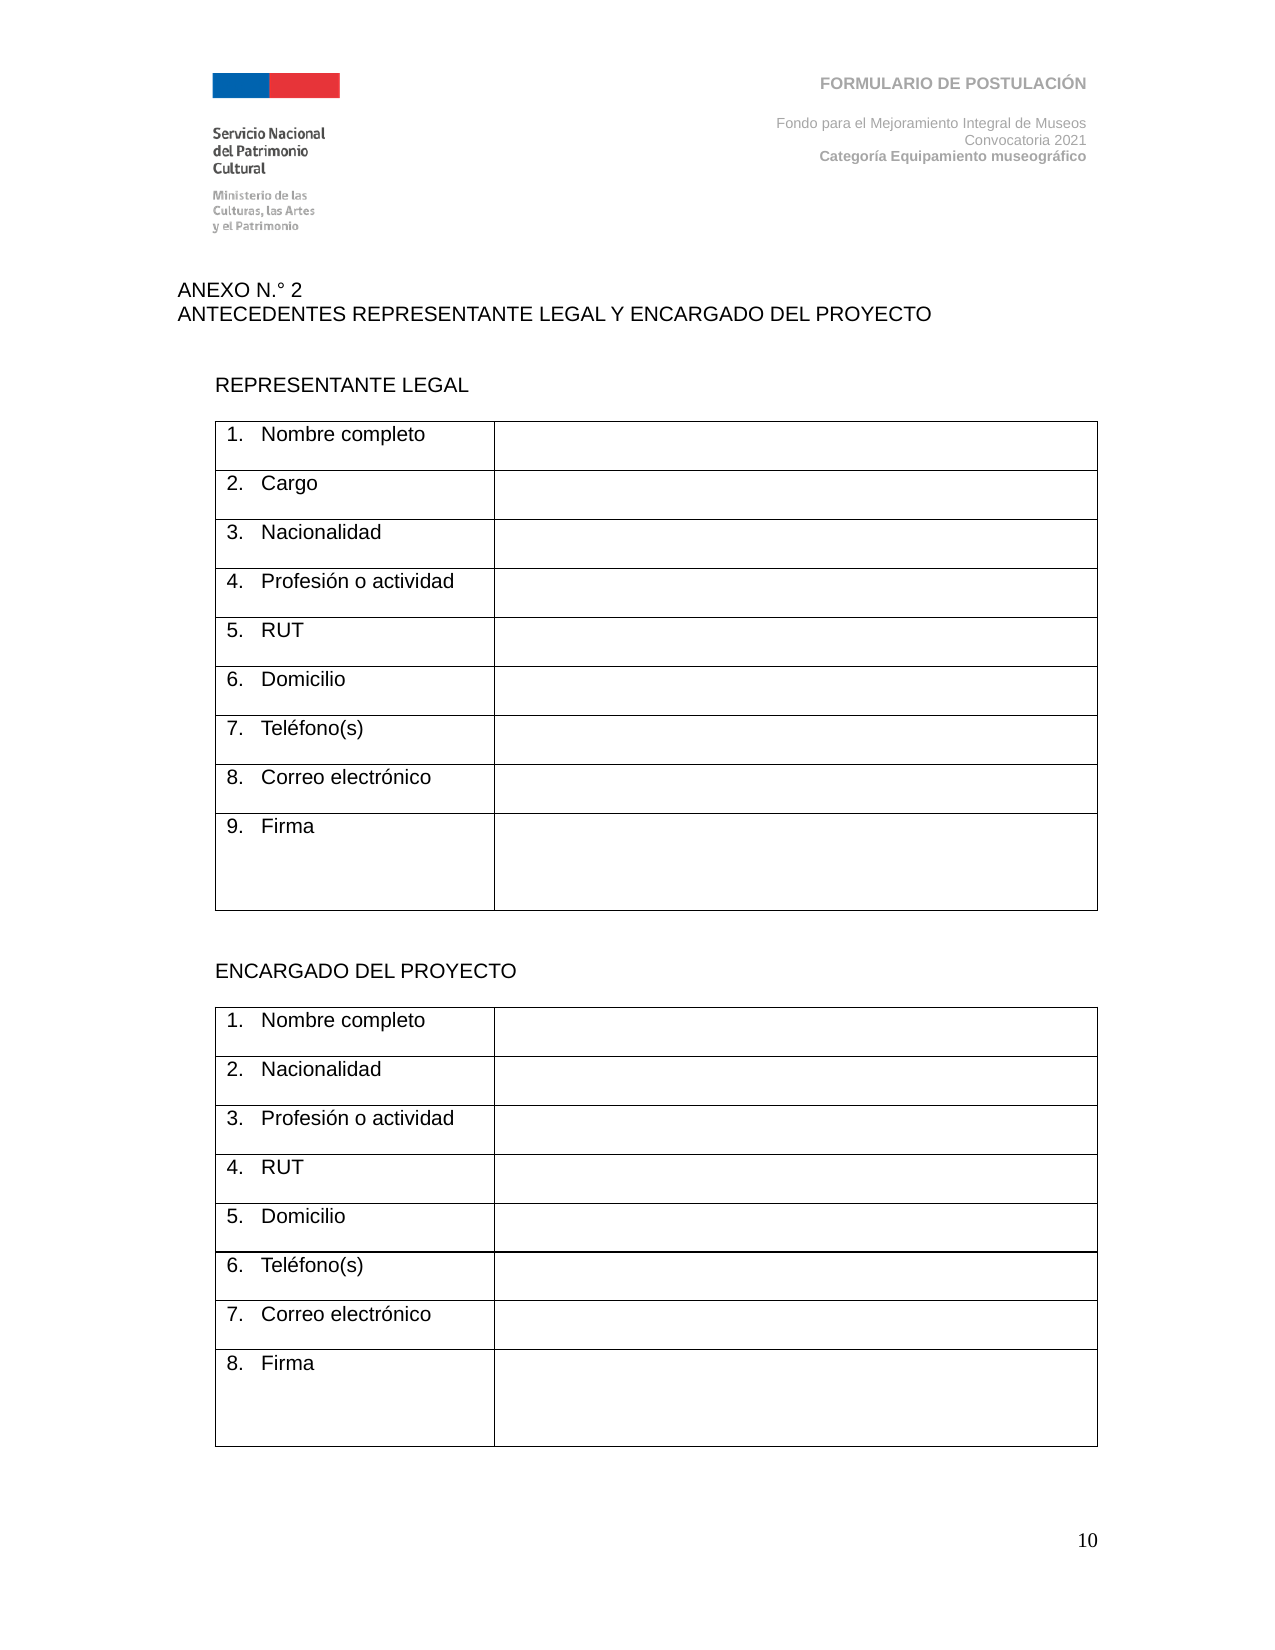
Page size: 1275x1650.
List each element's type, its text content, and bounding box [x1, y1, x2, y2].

table_cell [495, 1301, 1097, 1349]
table_cell 3. Profesión o actividad [216, 1106, 494, 1153]
table_header 1. Nombre completo [216, 1008, 494, 1056]
table_cell 4. Profesión o actividad [216, 569, 494, 617]
table_cell 3. Nacionalidad [216, 520, 494, 568]
text ANEXO N.° 2 [177, 277, 1098, 301]
table_cell 5. RUT [216, 618, 494, 666]
table_cell 6. Teléfono(s) [216, 1253, 494, 1300]
table_cell [495, 814, 1097, 910]
table_cell [495, 569, 1097, 617]
table_cell [495, 471, 1097, 519]
table_cell [495, 1155, 1097, 1202]
table_header 1. Nombre completo [216, 422, 494, 470]
table_cell [495, 1106, 1097, 1153]
table_cell 8. Correo electrónico [216, 765, 494, 813]
table_cell 7. Correo electrónico [216, 1301, 494, 1349]
table_cell [495, 716, 1097, 764]
table_cell 7. Teléfono(s) [216, 716, 494, 764]
table_cell [495, 1350, 1097, 1446]
table_cell 4. RUT [216, 1155, 494, 1202]
text ENCARGADO DEL PROYECTO [215, 959, 1098, 983]
table_cell [495, 520, 1097, 568]
table_cell 2. Cargo [216, 471, 494, 519]
table_cell [495, 1253, 1097, 1300]
table_cell 9. Firma [216, 814, 494, 910]
table_cell [495, 618, 1097, 666]
text ANTECEDENTES REPRESENTANTE LEGAL Y ENCARGADO DEL PROYECTO [177, 301, 1098, 325]
table_cell 8. Firma [216, 1350, 494, 1446]
table_cell [495, 667, 1097, 715]
picture [188, 73, 366, 254]
table_header [495, 1008, 1097, 1056]
table_cell [495, 1204, 1097, 1251]
text REPRESENTANTE LEGAL [215, 373, 1098, 397]
table_cell 6. Domicilio [216, 667, 494, 715]
table_cell [495, 1057, 1097, 1104]
table_cell 5. Domicilio [216, 1204, 494, 1251]
table_cell [495, 765, 1097, 813]
table_cell 2. Nacionalidad [216, 1057, 494, 1104]
table_header [495, 422, 1097, 470]
